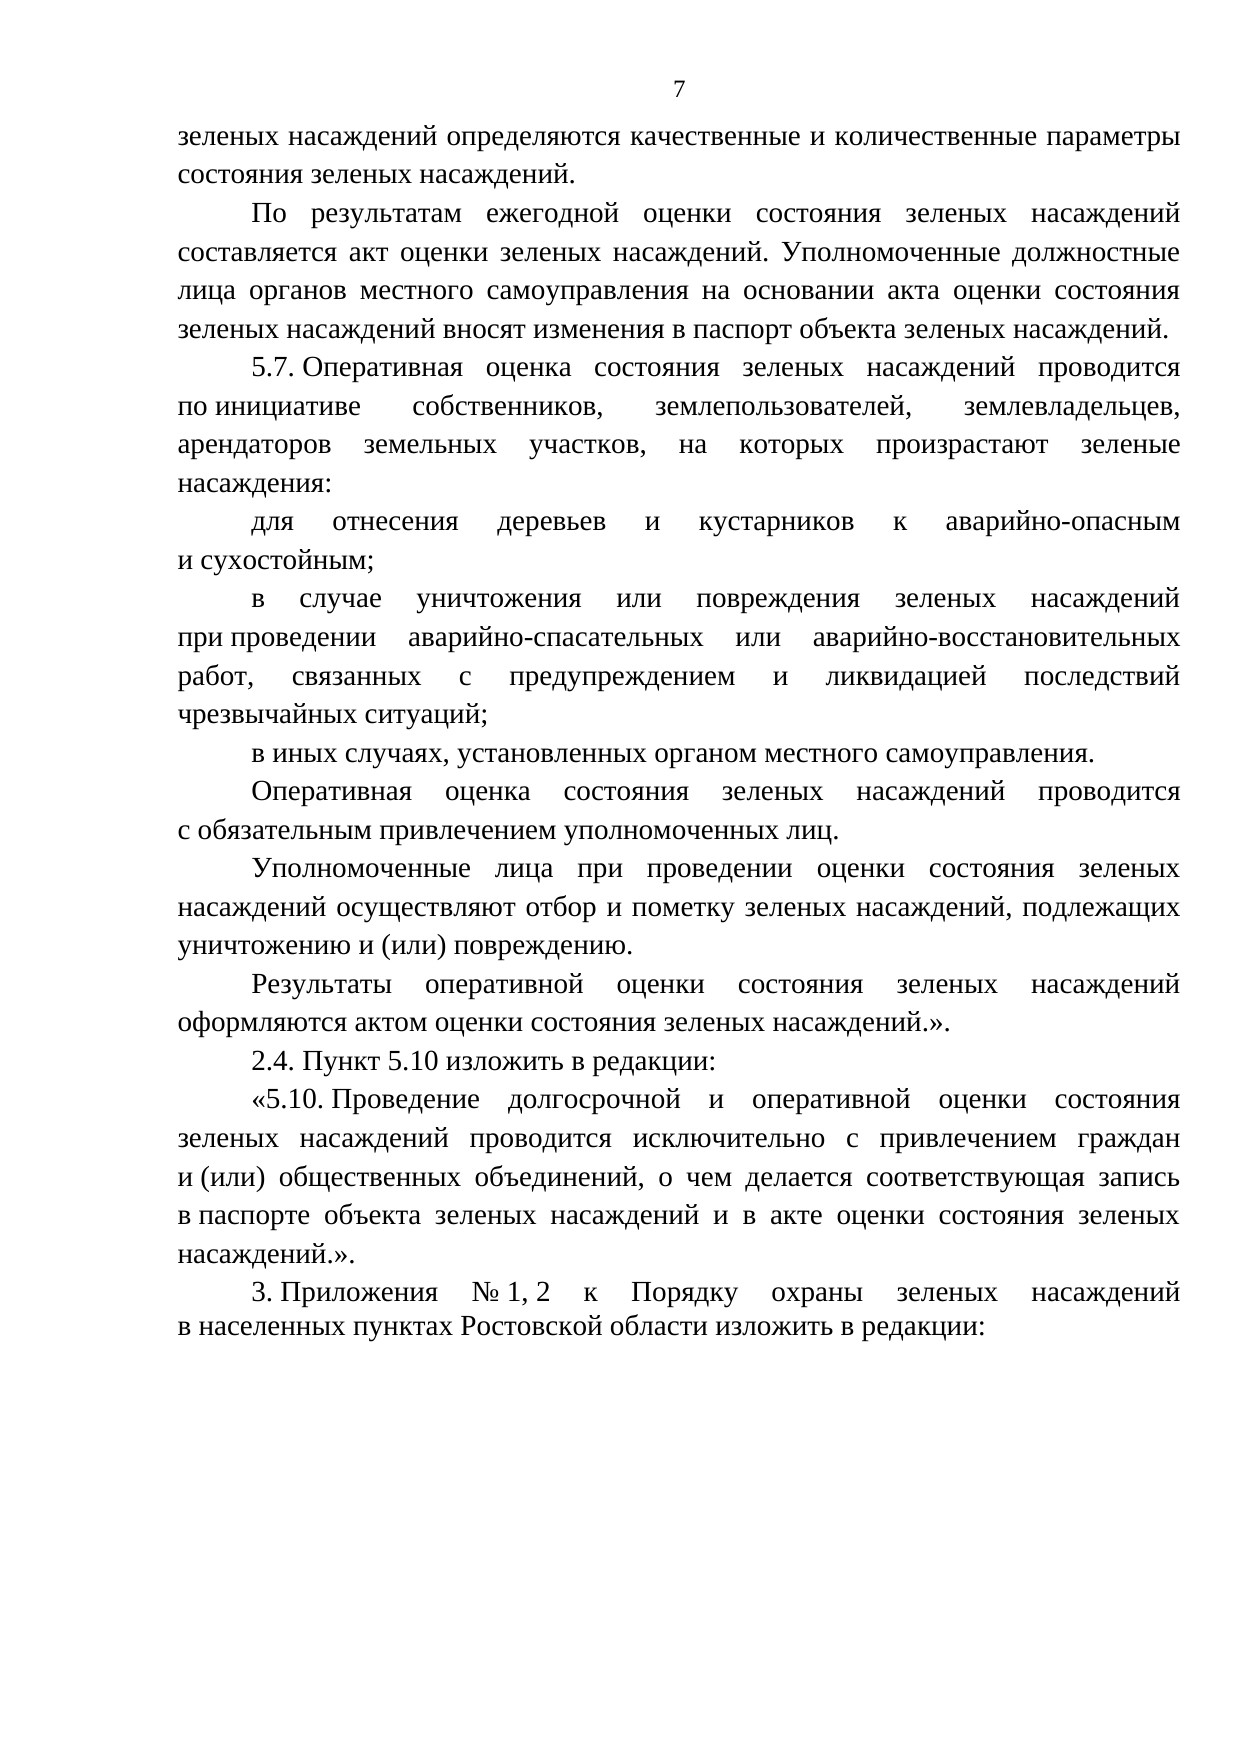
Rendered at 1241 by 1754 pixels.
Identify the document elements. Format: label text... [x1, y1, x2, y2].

text По результатам ежегодной оценки состояния зеленых насаждений составляется акт оценки зеленых насаждений. Уполномоченные должностные лица органов местного самоуправления на основании акта оценки состояния зеленых насаждений вносят изменения в паспорт объекта зеленых насаждений. [177, 195, 1181, 344]
text Оперативная оценка состояния зеленых насаждений проводится с обязательным привлечением уполномоченных лиц. [177, 773, 1181, 845]
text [177, 118, 1181, 190]
text в иных случаях, установленных органом местного самоуправления. [177, 735, 1181, 768]
text 2.4. Пункт 5.10 изложить в редакции: [177, 1043, 1181, 1077]
text «5.10. Проведение долгосрочной и оперативной оценки состояния зеленых насаждений проводится исключительно с привлечением граждан и (или) общественных объединений, о чем делается соответствующая запись в паспорте объекта зеленых насаждений и в акте оценки состояния зеленых насаждений.». [177, 1082, 1181, 1269]
text в случае уничтожения или повреждения зеленых насаждений при проведении аварийно-спасательных или аварийно-восстановительных работ, связанных с предупреждением и ликвидацией последствий чрезвычайных ситуаций; [177, 581, 1181, 730]
text 3. Приложения № 1, 2 к Порядку охраны зеленых насаждений в населенных пунктах Ростовской области изложить в редакции: [177, 1274, 1181, 1341]
text Результаты оперативной оценки состояния зеленых насаждений оформляются актом оценки состояния зеленых насаждений.». [177, 966, 1181, 1038]
text Уполномоченные лица при проведении оценки состояния зеленых насаждений осуществляют отбор и пометку зеленых насаждений, подлежащих уничтожению и (или) повреждению. [177, 850, 1181, 961]
text 5.7. Оперативная оценка состояния зеленых насаждений проводится по инициативе собственников, землепользователей, землевладельцев, арендаторов земельных участков, на которых произрастают зеленые насаждения: [177, 349, 1181, 498]
text для отнесения деревьев и кустарников к аварийно-опасным и сухостойным; [177, 503, 1181, 576]
